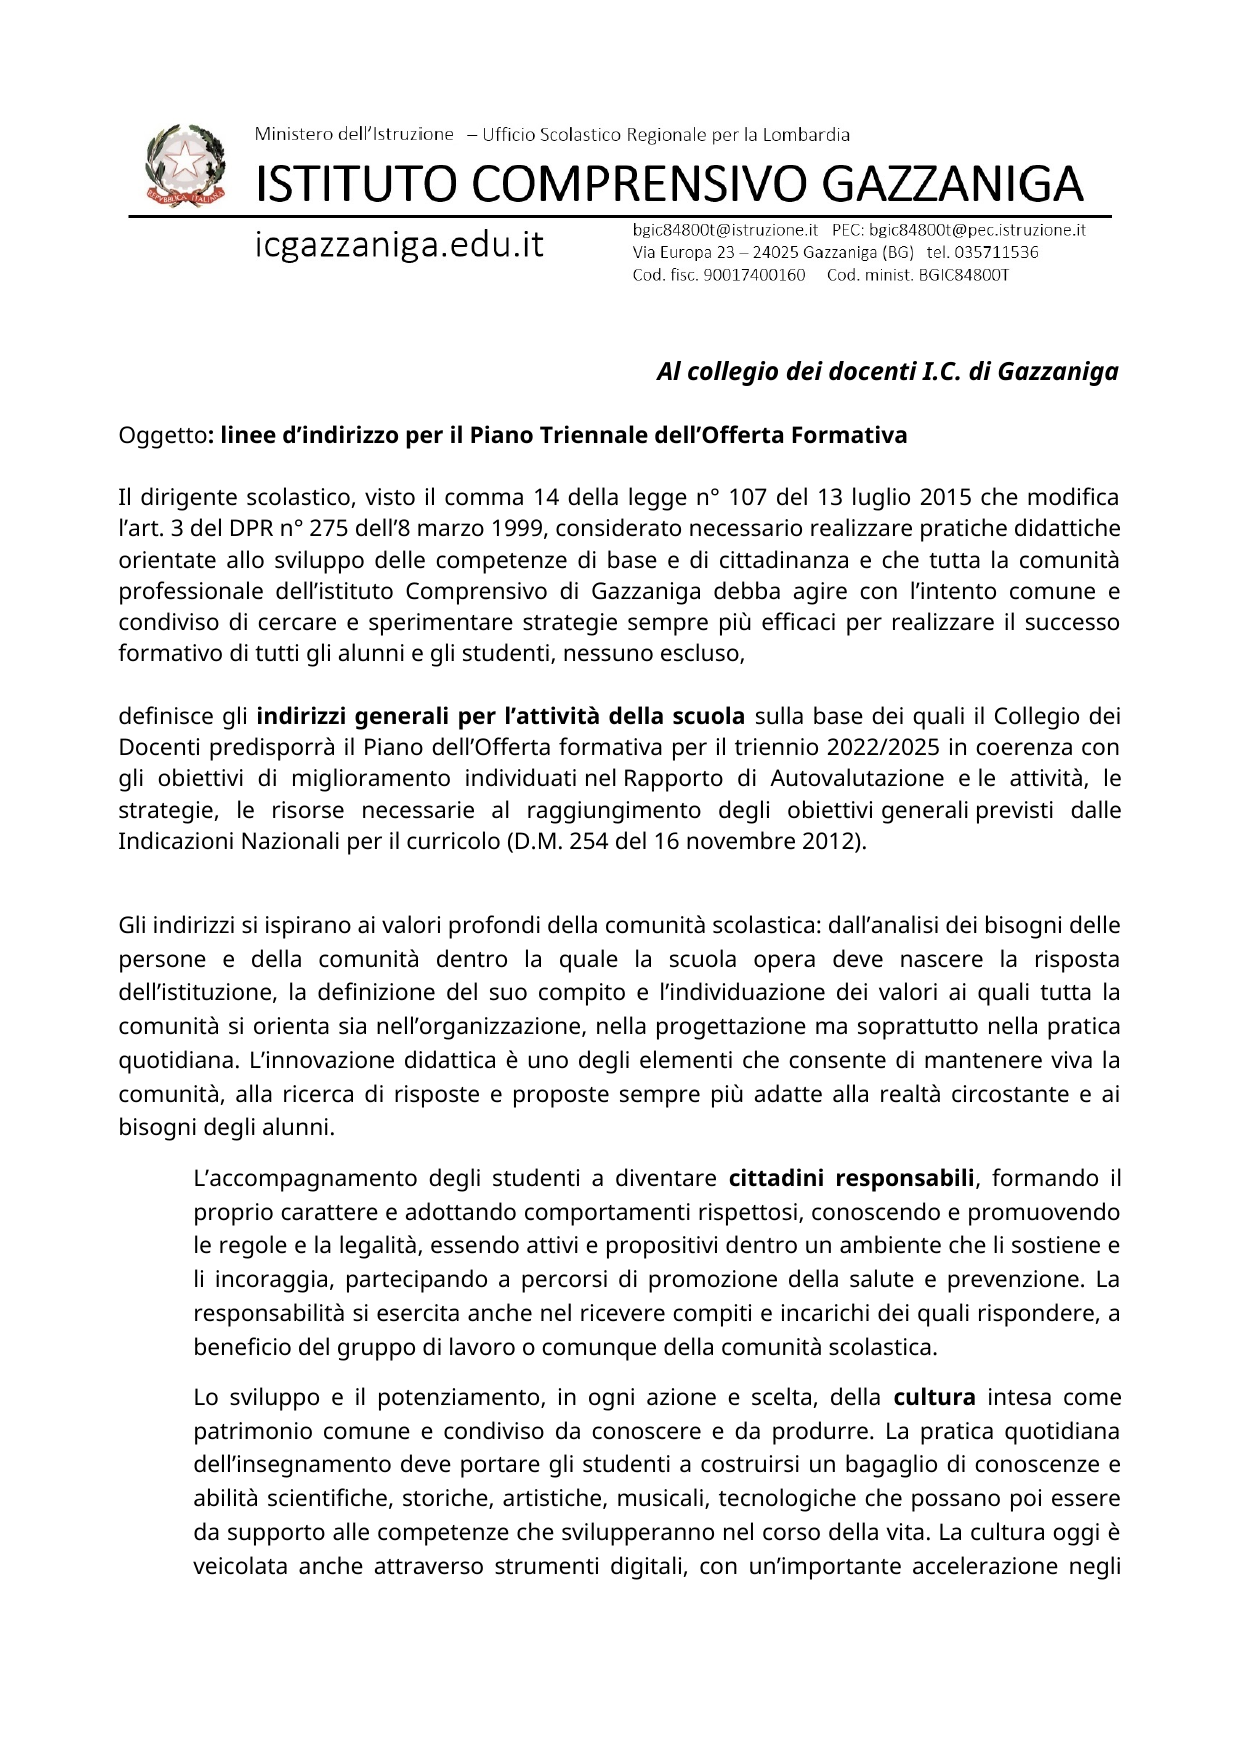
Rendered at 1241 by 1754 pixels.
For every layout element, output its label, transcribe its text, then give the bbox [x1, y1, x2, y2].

text Oggetto: linee d’indirizzo per il Piano Triennale dell’Offerta Formativa [118, 419, 1122, 450]
picture [118, 118, 1123, 294]
list L’accompagnamento degli studenti a diventare cittadini responsabili, formando il proprio carattere e adottando comportamenti rispettosi, conoscendo e promuovendo le regole e la legalità, essendo attivi e propositivi dentro un ambiente che li sostiene e li incoraggia, partecipando a percorsi di promozione della salute e prevenzione. La responsabilità si esercita anche nel ricevere compiti e incarichi dei quali rispondere, a beneficio del gruppo di lavoro o comunque della comunità scolastica. [156, 1162, 1122, 1362]
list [156, 1381, 1122, 1581]
text definisce gli indirizzi generali per l’attività della scuola sulla base dei quali il Collegio dei Docenti predisporrà il Piano dell’Offerta formativa per il triennio 2022/2025 in coerenza con gli obiettivi di miglioramento individuati nel Rapporto di Autovalutazione e le attività, le strategie, le risorse necessarie al raggiungimento degli obiettivi generali previsti dalle Indicazioni Nazionali per il curricolo (D.M. 254 del 16 novembre 2012). [118, 700, 1122, 856]
text Il dirigente scolastico, visto il comma 14 della legge n° 107 del 13 luglio 2015 che modifica l’art. 3 del DPR n° 275 dell’8 marzo 1999, considerato necessario realizzare pratiche didattiche orientate allo sviluppo delle competenze di base e di cittadinanza e che tutta la comunità professionale dell’istituto Comprensivo di Gazzaniga debba agire con l’intento comune e condiviso di cercare e sperimentare strategie sempre più efficaci per realizzare il successo formativo di tutti gli alunni e gli studenti, nessuno escluso, [118, 481, 1122, 669]
text Gli indirizzi si ispirano ai valori profondi della comunità scolastica: dall’analisi dei bisogni delle persone e della comunità dentro la quale la scuola opera deve nascere la risposta dell’istituzione, la definizione del suo compito e l’individuazione dei valori ai quali tutta la comunità si orienta sia nell’organizzazione, nella progettazione ma soprattutto nella pratica quotidiana. L’innovazione didattica è uno degli elementi che consente di mantenere viva la comunità, alla ricerca di risposte e proposte sempre più adatte alla realtà circostante e ai bisogni degli alunni. [118, 909, 1122, 1142]
text Al collegio dei docenti I.C. di Gazzaniga [118, 353, 1122, 387]
